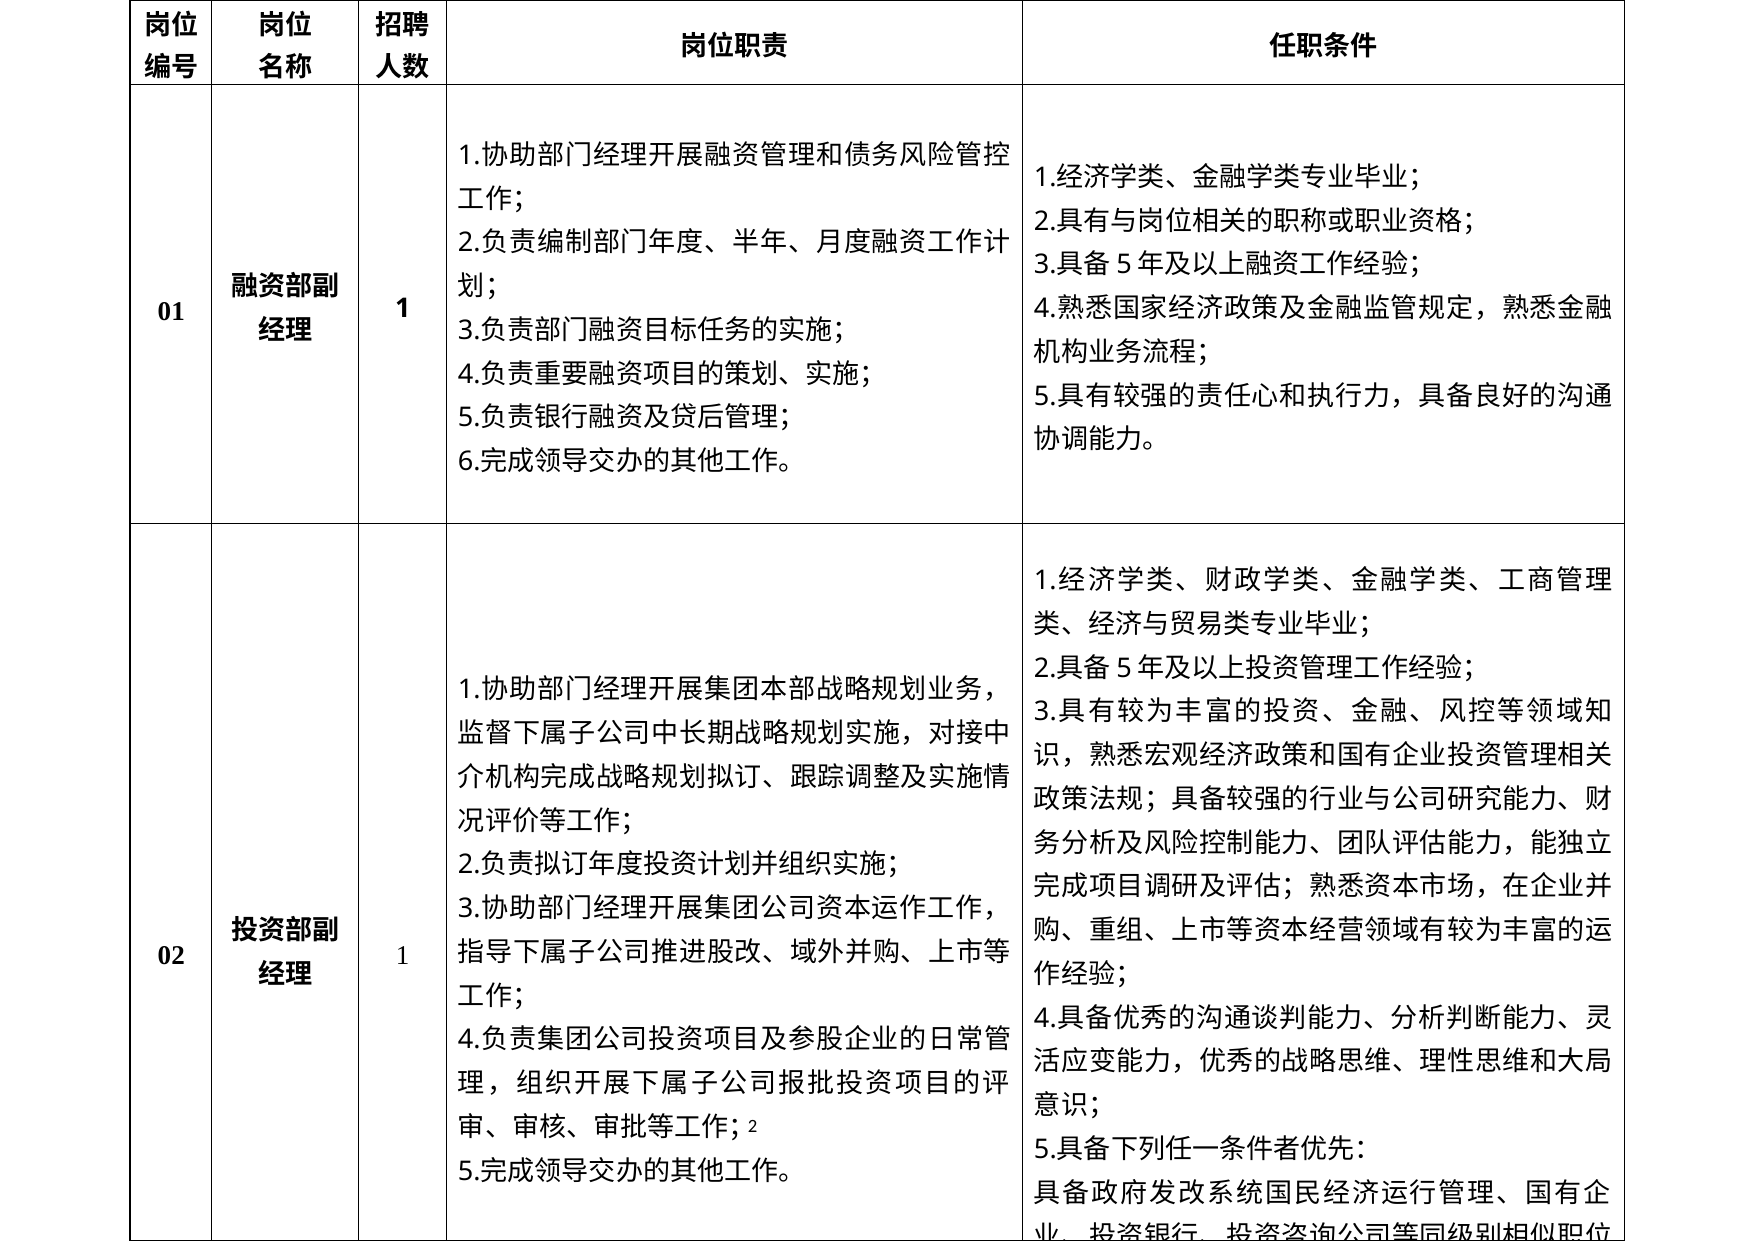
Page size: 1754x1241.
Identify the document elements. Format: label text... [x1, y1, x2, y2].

table_cell 02 [131, 524, 211, 1240]
table_cell 1 [359, 524, 446, 1240]
table_cell 01 [131, 85, 211, 523]
table_header 任职条件 [1023, 1, 1624, 84]
table_header 岗位 编号 [131, 1, 211, 84]
table_cell 1.经济学类、财政学类、金融学类、工商管理类、经济与贸易类专业毕业； 2.具备5年及以上投资管理工作经验； 3.具有较为丰富的投资、金融、风控等领域知识，熟悉宏观经济政策和国有企业投资管理相关政策法规；具备较强的行业与公司研究能力、财务分析及风险控制能力、团队评估能力，能独立完成项目调研及评估；熟悉资本市场，在企业并购、重组、上市等资本经营领域有较为丰富的运作经验； 4.具备优秀的沟通谈判能力、分析判断能力、灵活应变能力，优秀的战略思维、理性思维和大局意识； 5.具备下列任一条件者优先： 具备政府发改系统国民经济运行管理、国有企业、投资银行、投资咨询公司等同级别相似职位经历者；持有特许金融分析师、金融风险管理师、注册会计师证书者。 [1023, 524, 1624, 1240]
table_cell 1 [359, 85, 446, 523]
table_header 岗位 名称 [212, 1, 358, 84]
table_cell 投资部副经理 [212, 524, 358, 1240]
table_cell 1.协助部门经理开展集团本部战略规划业务，监督下属子公司中长期战略规划实施，对接中介机构完成战略规划拟订、跟踪调整及实施情况评价等工作； 2.负责拟订年度投资计划并组织实施； 3.协助部门经理开展集团公司资本运作工作，指导下属子公司推进股改、域外并购、上市等工作； 4.负责集团公司投资项目及参股企业的日常管理，组织开展下属子公司报批投资项目的评审、审核、审批等工作； 5.完成领导交办的其他工作。 [447, 524, 1022, 1240]
table_header 招聘人数 [359, 1, 446, 84]
table_cell 融资部副经理 [212, 85, 358, 523]
table_cell 1.经济学类、金融学类专业毕业； 2.具有与岗位相关的职称或职业资格； 3.具备5年及以上融资工作经验； 4.熟悉国家经济政策及金融监管规定，熟悉金融机构业务流程； 5.具有较强的责任心和执行力，具备良好的沟通协调能力。 [1023, 85, 1624, 523]
table_cell 1.协助部门经理开展融资管理和债务风险管控工作； 2.负责编制部门年度、半年、月度融资工作计划； 3.负责部门融资目标任务的实施； 4.负责重要融资项目的策划、实施； 5.负责银行融资及贷后管理； 6.完成领导交办的其他工作。 [447, 85, 1022, 523]
table_header 岗位职责 [447, 1, 1022, 84]
